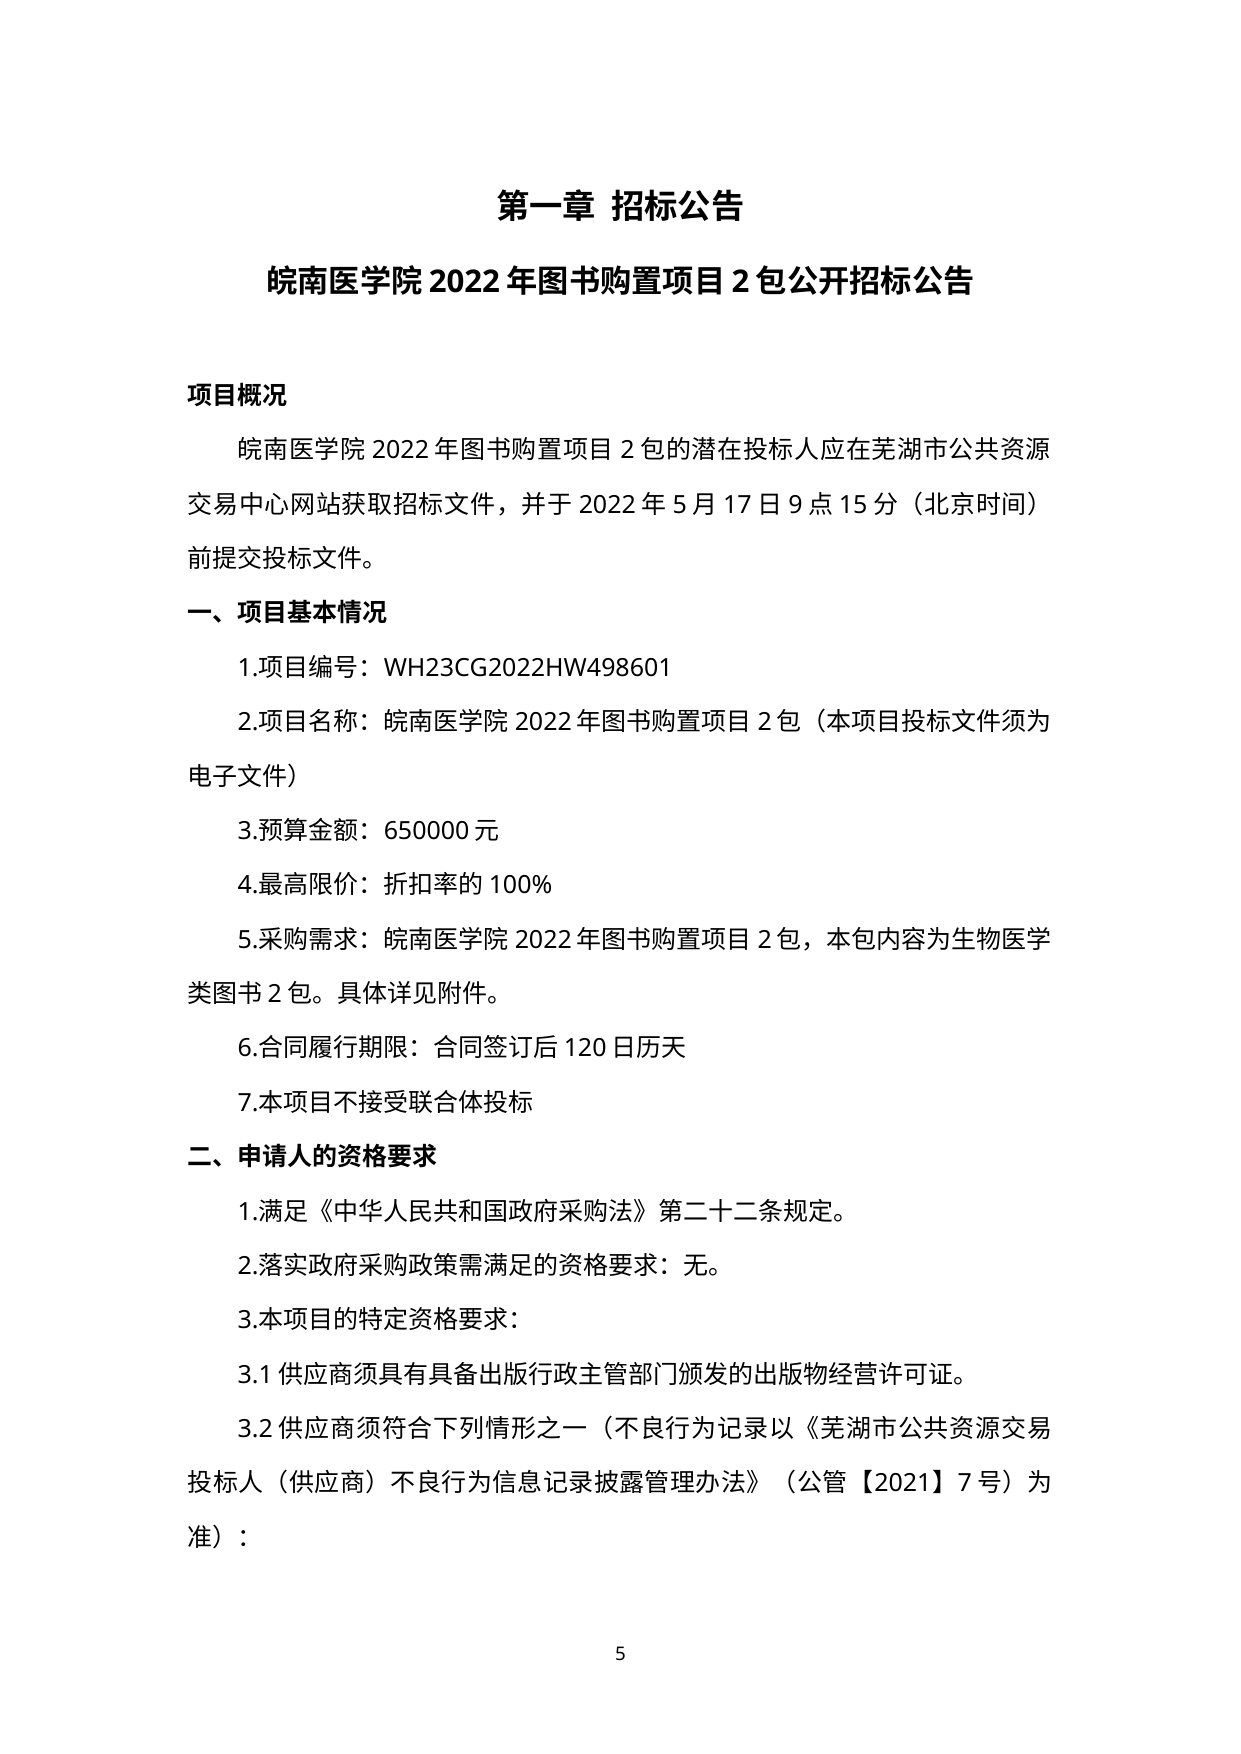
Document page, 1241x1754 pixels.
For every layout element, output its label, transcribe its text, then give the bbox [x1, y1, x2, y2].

text 6.合同履行期限：合同签订后120日历天 [187, 1028, 1053, 1064]
text 3.1供应商须具有具备出版行政主管部门颁发的出版物经营许可证。 [187, 1354, 1053, 1390]
text 1.满足《中华人民共和国政府采购法》第二十二条规定。 [187, 1191, 1053, 1227]
text 5.采购需求：皖南医学院2022年图书购置项目2包，本包内容为生物医学类图书2包。具体详见附件。 [187, 919, 1053, 1010]
text 4.最高限价：折扣率的100% [187, 865, 1053, 901]
text 皖南医学院2022年图书购置项目2包的潜在投标人应在芜湖市公共资源交易中心网站获取招标文件，并于2022年5月17日9点15分（北京时间）前提交投标文件。 [187, 430, 1053, 575]
text 项目概况 [187, 375, 1053, 412]
text 一、项目基本情况 [187, 593, 1053, 629]
text 3.2供应商须符合下列情形之一（不良行为记录以《芜湖市公共资源交易投标人（供应商）不良行为信息记录披露管理办法》（公管【2021】7号）为准）： [187, 1408, 1053, 1553]
text 二、申请人的资格要求 [187, 1137, 1053, 1173]
text 2.落实政府采购政策需满足的资格要求：无。 [187, 1245, 1053, 1282]
subtitle 第一章 招标公告 [187, 177, 1053, 229]
text 3.本项目的特定资格要求： [187, 1300, 1053, 1336]
text 2.项目名称：皖南医学院2022年图书购置项目2包（本项目投标文件须为电子文件） [187, 702, 1053, 792]
text 1.项目编号：WH23CG2022HW498601 [187, 647, 1053, 683]
text 皖南医学院2022年图书购置项目2包公开招标公告 [187, 256, 1053, 302]
text 7.本项目不接受联合体投标 [187, 1082, 1053, 1118]
text 3.预算金额：650000元 [187, 810, 1053, 847]
